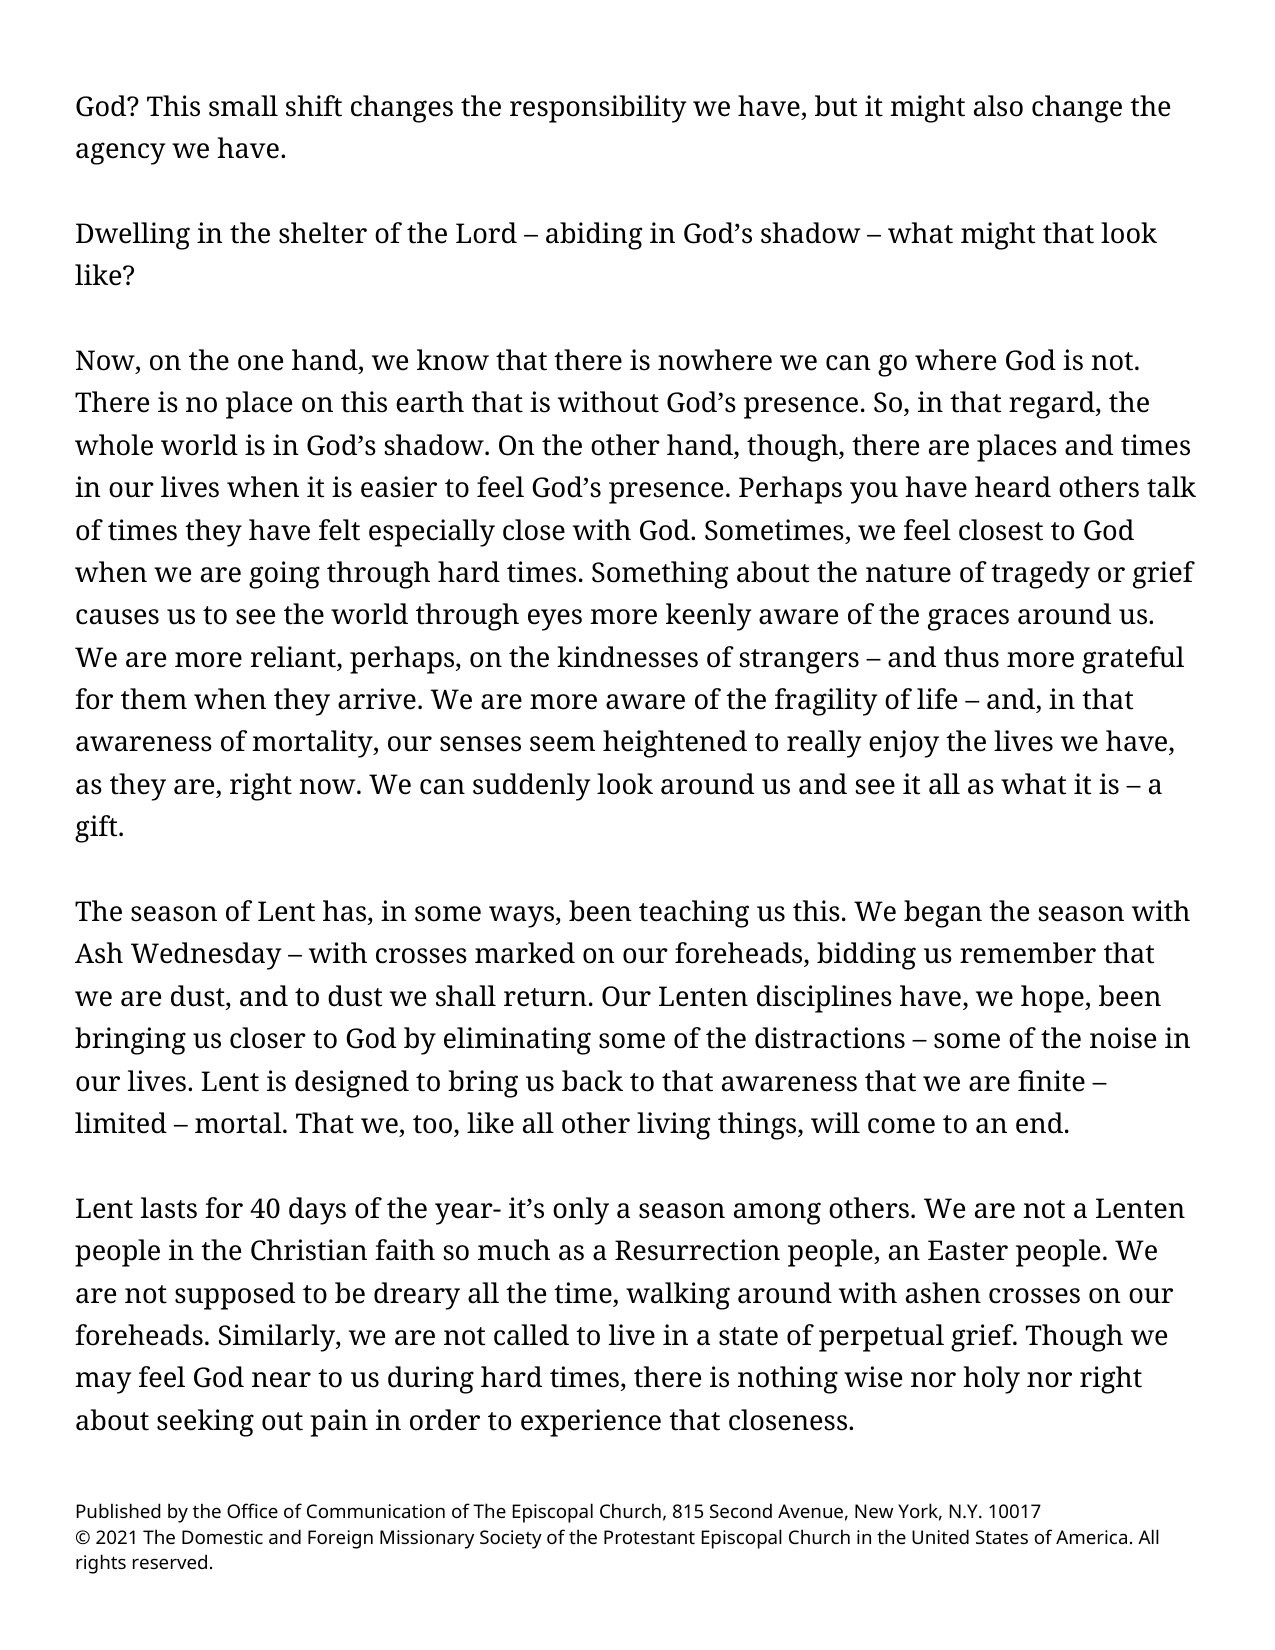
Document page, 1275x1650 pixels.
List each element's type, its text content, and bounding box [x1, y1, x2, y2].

text Lent lasts for 40 days of the year- it’s only a season among others. We are not a Lenten people in the Christian faith so much as a Resurrection people, an Easter people. We are not supposed to be dreary all the time, walking around with ashen crosses on our foreheads. Similarly, we are not called to live in a state of perpetual grief. Though we may feel God near to us during hard times, there is nothing wise nor holy nor right about seeking out pain in order to experience that closeness. [75, 1189, 1200, 1438]
text The season of Lent has, in some ways, been teaching us this. We began the season with Ash Wednesday – with crosses marked on our foreheads, bidding us remember that we are dust, and to dust we shall return. Our Lenten disciplines have, we hope, been bringing us closer to God by eliminating some of the distractions – some of the noise in our lives. Lent is designed to bring us back to that awareness that we are finite – limited – mortal. That we, too, like all other living things, will come to an end. [75, 892, 1200, 1141]
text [75, 87, 1200, 166]
text Now, on the one hand, we know that there is nowhere we can go where God is not. There is no place on this earth that is without God’s presence. So, in that regard, the whole world is in God’s shadow. On the other hand, though, there are places and times in our lives when it is easier to feel God’s presence. Perhaps you have heard others talk of times they have felt especially close with God. Sometimes, we feel closest to God when we are going through hard times. Something about the nature of tragedy or grief causes us to see the world through eyes more keenly aware of the graces around us. We are more reliant, perhaps, on the kindnesses of strangers – and thus more grateful for them when they arrive. We are more aware of the fragility of life – and, in that awareness of mortality, our senses seem heightened to really enjoy the lives we have, as they are, right now. We can suddenly look around us and see it all as what it is – a gift. [75, 341, 1200, 844]
text Dwelling in the shelter of the Lord – abiding in God’s shadow – what might that look like? [75, 214, 1200, 293]
